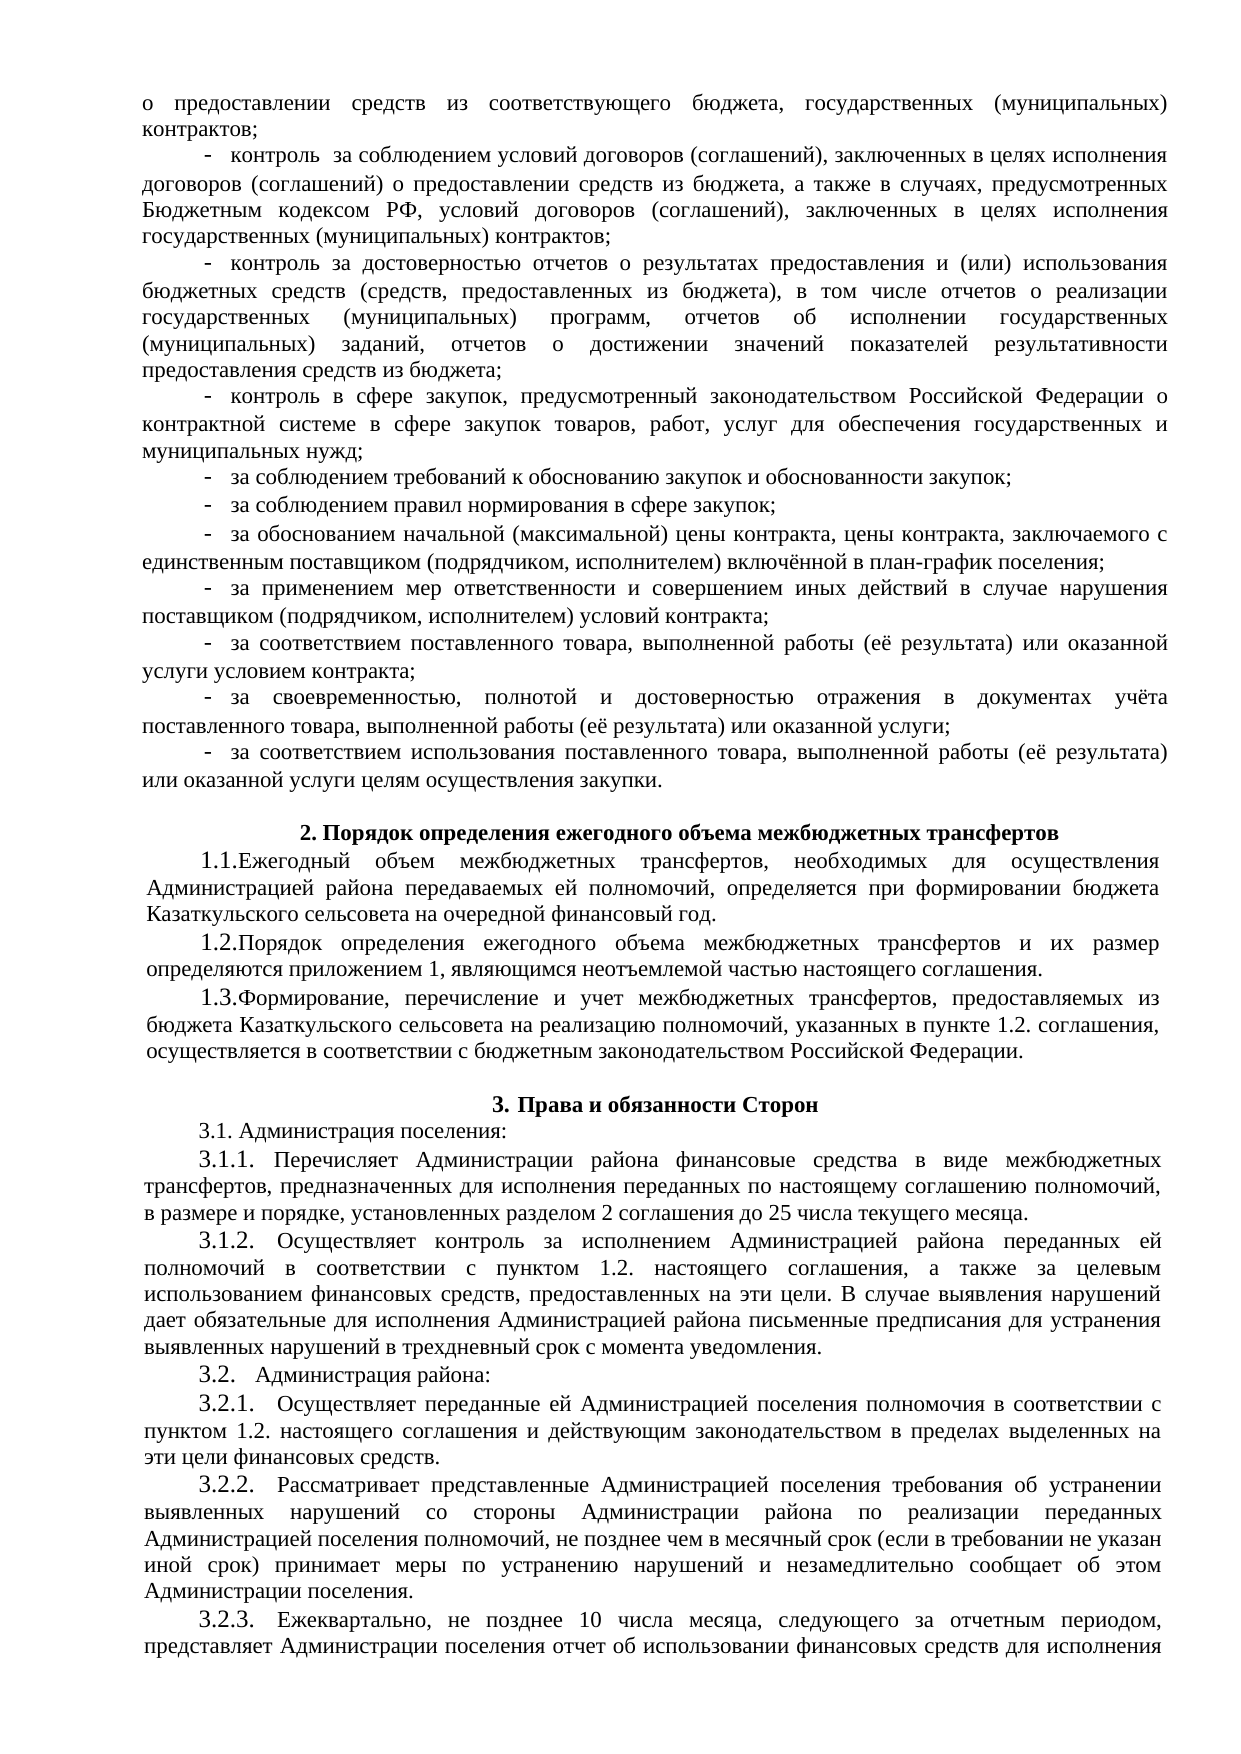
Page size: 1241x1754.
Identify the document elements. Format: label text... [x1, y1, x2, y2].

list Перечисляет Администрации района финансовые средства в виде межбюджетных трансфертов, предназначенных для исполнения переданных по настоящему соглашению полномочий, в размере и порядке, установленных разделом 2 соглашения до 25 числа текущего месяца. [144, 1144, 1163, 1225]
list за соответствием поставленного товара, выполненной работы (её результата) или оказанной услуги условием контракта; [142, 629, 1169, 683]
list Ежегодный объем межбюджетных трансфертов, необходимых для осуществления Администрацией района передаваемых ей полномочий, определяется при формировании бюджета Казаткульского сельсовета на очередной финансовый год. [146, 845, 1161, 927]
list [144, 1604, 1163, 1659]
list Порядок определения ежегодного объема межбюджетных трансфертов и их размер определяются приложением 1, являющимся неотъемлемой частью настоящего соглашения. [146, 927, 1161, 982]
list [142, 89, 1169, 141]
text 2. Порядок определения ежегодного объема межбюджетных трансфертов [198, 819, 1161, 845]
list Администрация района: [144, 1359, 1169, 1388]
list контроль за соблюдением условий договоров (соглашений), заключенных в целях исполнения договоров (соглашений) о предоставлении средств из бюджета, а также в случаях, предусмотренных Бюджетным кодексом РФ, условий договоров (соглашений), заключенных в целях исполнения государственных (муниципальных) контрактов; [142, 141, 1169, 249]
list за применением мер ответственности и совершением иных действий в случае нарушения поставщиком (подрядчиком, исполнителем) условий контракта; [142, 574, 1169, 629]
list за обоснованием начальной (максимальной) цены контракта, цены контракта, заключаемого с единственным поставщиком (подрядчиком, исполнителем) включённой в план-график поселения; [142, 520, 1169, 574]
list Осуществляет контроль за исполнением Администрацией района переданных ей полномочий в соответствии с пунктом 1.2. настоящего соглашения, а также за целевым использованием финансовых средств, предоставленных на эти цели. В случае выявления нарушений дает обязательные для исполнения Администрацией района письменные предписания для устранения выявленных нарушений в трехдневный срок с момента уведомления. [144, 1225, 1163, 1359]
list контроль в сфере закупок, предусмотренный законодательством Российской Федерации о контрактной системе в сфере закупок товаров, работ, услуг для обеспечения государственных и муниципальных нужд; [142, 382, 1169, 463]
list Права и обязанности Сторон [492, 1090, 1169, 1117]
list за соблюдением требований к обоснованию закупок и обоснованности закупок; [142, 463, 1169, 491]
list контроль за достоверностью отчетов о результатах предоставления и (или) использования бюджетных средств (средств, предоставленных из бюджета), в том числе отчетов о реализации государственных (муниципальных) программ, отчетов об исполнении государственных (муниципальных) заданий, отчетов о достижении значений показателей результативности предоставления средств из бюджета; [142, 249, 1169, 382]
text 3.1. Администрация поселения: [142, 1117, 1169, 1144]
list за соблюдением правил нормирования в сфере закупок; [142, 491, 1169, 520]
list за своевременностью, полнотой и достоверностью отражения в документах учёта поставленного товара, выполненной работы (её результата) или оказанной услуги; [142, 683, 1169, 738]
list за соответствием использования поставленного товара, выполненной работы (её результата) или оказанной услуги целям осуществления закупки. [142, 738, 1169, 793]
list Формирование, перечисление и учет межбюджетных трансфертов, предоставляемых из бюджета Казаткульского сельсовета на реализацию полномочий, указанных в пункте 1.2. соглашения, осуществляется в соответствии с бюджетным законодательством Российской Федерации. [146, 982, 1161, 1063]
list Осуществляет переданные ей Администрацией поселения полномочия в соответствии с пунктом 1.2. настоящего соглашения и действующим законодательством в пределах выделенных на эти цели финансовых средств. [144, 1388, 1163, 1469]
list Рассматривает представленные Администрацией поселения требования об устранении выявленных нарушений со стороны Администрации района по реализации переданных Администрацией поселения полномочий, не позднее чем в месячный срок (если в требовании не указан иной срок) принимает меры по устранению нарушений и незамедлительно сообщает об этом Администрации поселения. [144, 1469, 1163, 1604]
